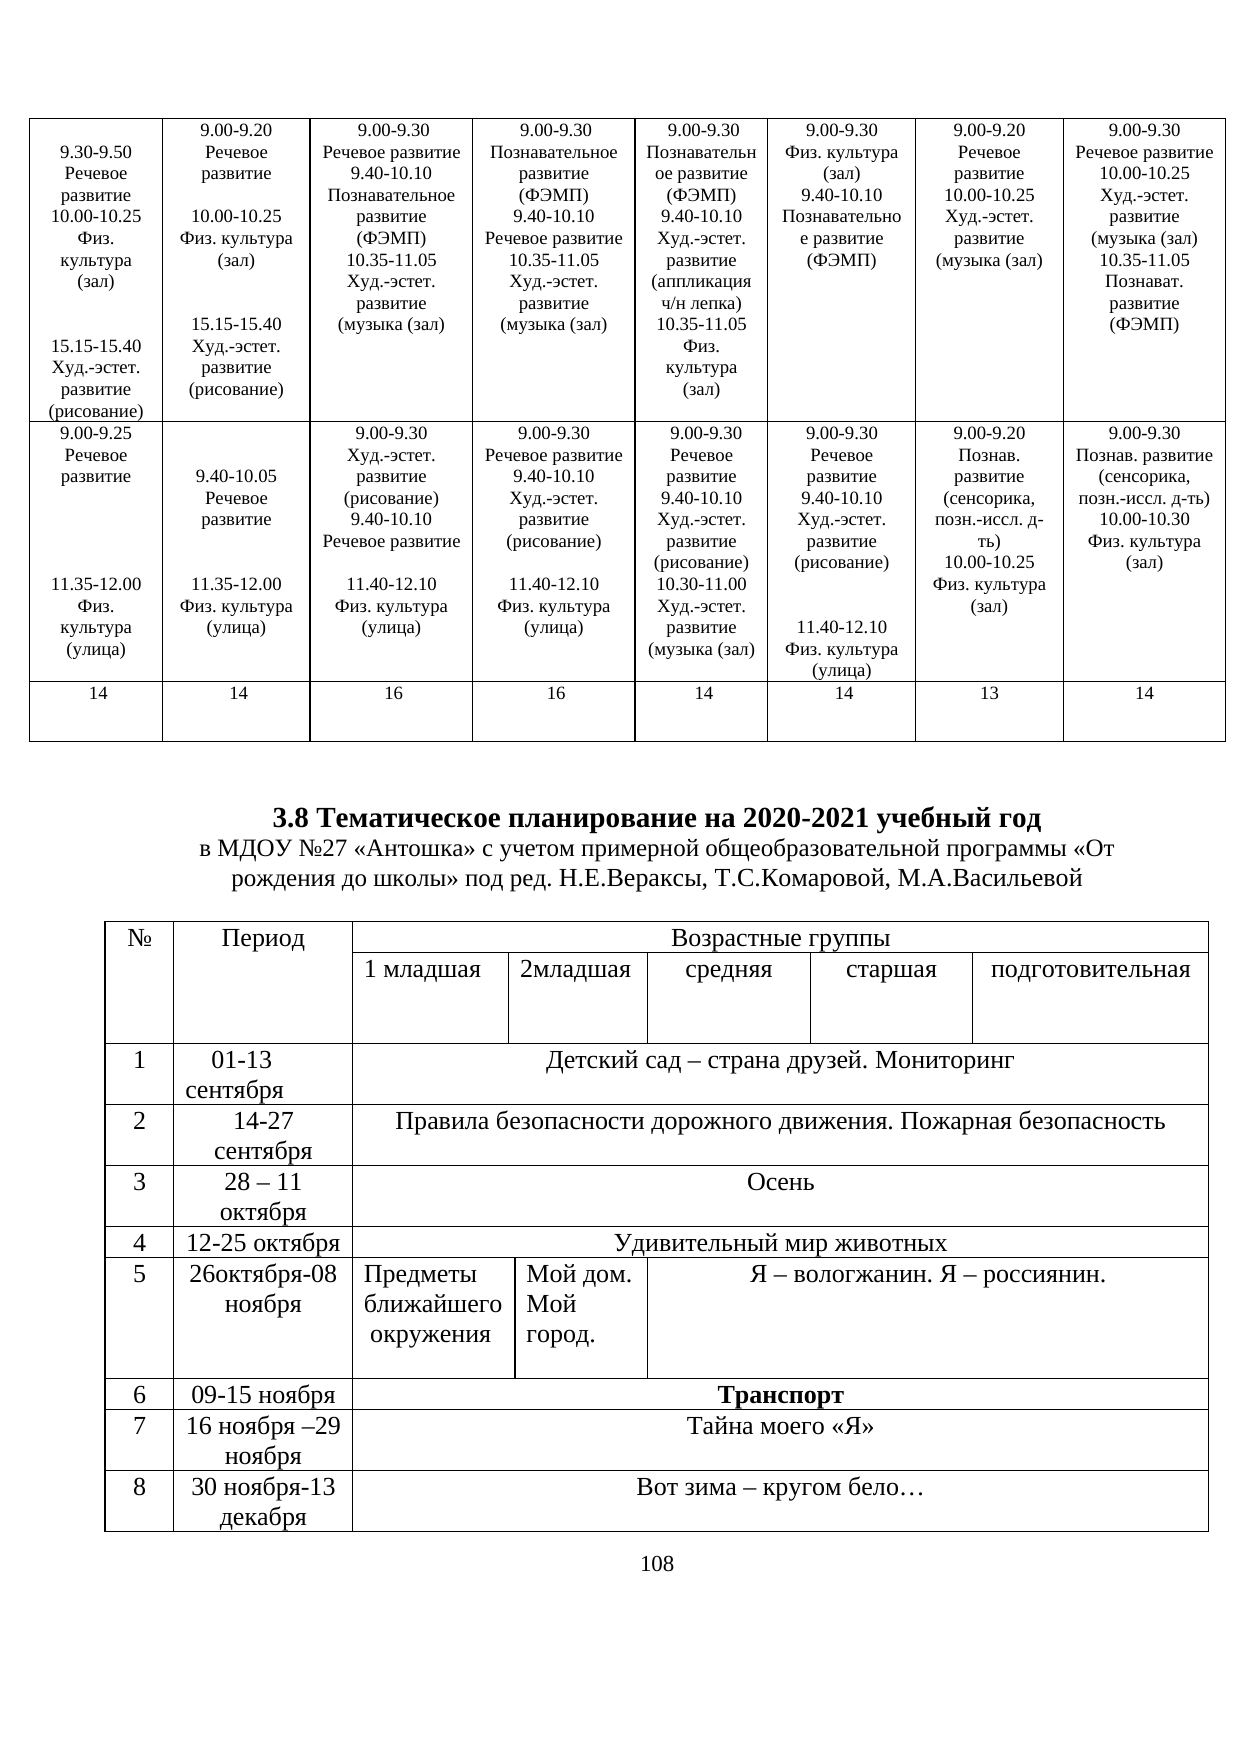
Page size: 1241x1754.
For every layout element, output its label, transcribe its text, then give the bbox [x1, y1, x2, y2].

text 3.8 Тематическое планирование на 2020-2021 учебный год [177, 800, 1137, 833]
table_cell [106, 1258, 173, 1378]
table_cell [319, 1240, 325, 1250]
table_cell 9.00-9.30 Худ.-эстет. развитие (рисование) 9.40-10.10 Речевое развитие 11.40-12.10 Физ. культура (улица) [311, 422, 472, 681]
text в МДОУ №27 «Антошка» с учетом примерной общеобразовательной программы «От рождения до школы» под ред. Н.Е.Вераксы, Т.С.Комаровой, М.А.Васильевой [177, 833, 1137, 892]
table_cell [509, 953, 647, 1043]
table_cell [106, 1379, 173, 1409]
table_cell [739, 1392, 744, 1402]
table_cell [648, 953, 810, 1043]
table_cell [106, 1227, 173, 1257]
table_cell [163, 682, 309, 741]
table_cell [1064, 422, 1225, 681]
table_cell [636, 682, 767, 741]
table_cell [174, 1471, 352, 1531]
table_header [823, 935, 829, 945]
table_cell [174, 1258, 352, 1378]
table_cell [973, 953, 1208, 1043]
table_cell 9.00-9.30 Физ. культура (зал) 9.40-10.10 Познавательное развитие (ФЭМП) [768, 119, 915, 421]
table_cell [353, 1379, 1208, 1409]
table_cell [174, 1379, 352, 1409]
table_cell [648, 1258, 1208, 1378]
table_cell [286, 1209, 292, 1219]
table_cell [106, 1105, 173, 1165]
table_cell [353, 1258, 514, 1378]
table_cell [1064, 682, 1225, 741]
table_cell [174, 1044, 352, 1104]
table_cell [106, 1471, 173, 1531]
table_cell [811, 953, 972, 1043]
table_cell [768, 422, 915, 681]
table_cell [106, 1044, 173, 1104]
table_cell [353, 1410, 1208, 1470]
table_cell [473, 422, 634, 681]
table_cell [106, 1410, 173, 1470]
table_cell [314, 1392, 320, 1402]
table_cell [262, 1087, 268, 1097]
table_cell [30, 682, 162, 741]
table_cell 9.00-9.30 Познавательное развитие (ФЭМП) 9.40-10.10 Речевое развитие 10.35-11.05 Худ.-эстет. развитие (музыка (зал) [473, 119, 634, 421]
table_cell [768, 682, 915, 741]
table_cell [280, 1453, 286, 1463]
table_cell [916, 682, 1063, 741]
table_cell 9.00-9.30 Речевое развитие 10.00-10.25 Худ.-эстет. развитие (музыка (зал) 10.35-11.05 Познават. развитие (ФЭМП) [1064, 119, 1225, 421]
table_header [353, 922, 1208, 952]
table_cell 9.00-9.20 Речевое развитие 10.00-10.25 Физ. культура (зал) 15.15-15.40 Худ.-эстет. развитие (рисование) [163, 119, 309, 421]
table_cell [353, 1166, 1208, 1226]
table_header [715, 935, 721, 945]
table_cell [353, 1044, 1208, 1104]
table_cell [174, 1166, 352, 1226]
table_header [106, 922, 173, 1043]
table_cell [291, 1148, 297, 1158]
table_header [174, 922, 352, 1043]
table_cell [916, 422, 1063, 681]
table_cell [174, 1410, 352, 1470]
table_cell 9.40-10.05 Речевое развитие 11.35-12.00 Физ. культура (улица) [163, 422, 309, 681]
table_cell 9.00-9.30 Речевое развитие 9.40-10.10 Познавательное развитие (ФЭМП) 10.35-11.05 Худ.-эстет. развитие (музыка (зал) [311, 119, 472, 421]
table_cell 9.00-9.30 Познавательное развитие (ФЭМП) 9.40-10.10 Худ.-эстет. развитие (аппликация ч/н лепка) 10.35-11.05 Физ. культура (зал) [636, 119, 767, 421]
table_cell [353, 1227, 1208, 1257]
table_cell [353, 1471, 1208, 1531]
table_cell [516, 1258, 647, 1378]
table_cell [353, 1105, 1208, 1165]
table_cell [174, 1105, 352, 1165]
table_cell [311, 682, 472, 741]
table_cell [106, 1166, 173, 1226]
table_cell 9.00-9.25 Речевое развитие 11.35-12.00 Физ. культура (улица) [30, 422, 162, 681]
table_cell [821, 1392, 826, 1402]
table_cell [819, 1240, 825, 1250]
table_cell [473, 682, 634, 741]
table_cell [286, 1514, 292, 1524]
table_cell 9.30-9.50 Речевое развитие 10.00-10.25 Физ. культура (зал) 15.15-15.40 Худ.-эстет. развитие (рисование) [30, 119, 162, 421]
table_cell 9.00-9.20 Речевое развитие 10.00-10.25 Худ.-эстет. развитие (музыка (зал) [916, 119, 1063, 421]
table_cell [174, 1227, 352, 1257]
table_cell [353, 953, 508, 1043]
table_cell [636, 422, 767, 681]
